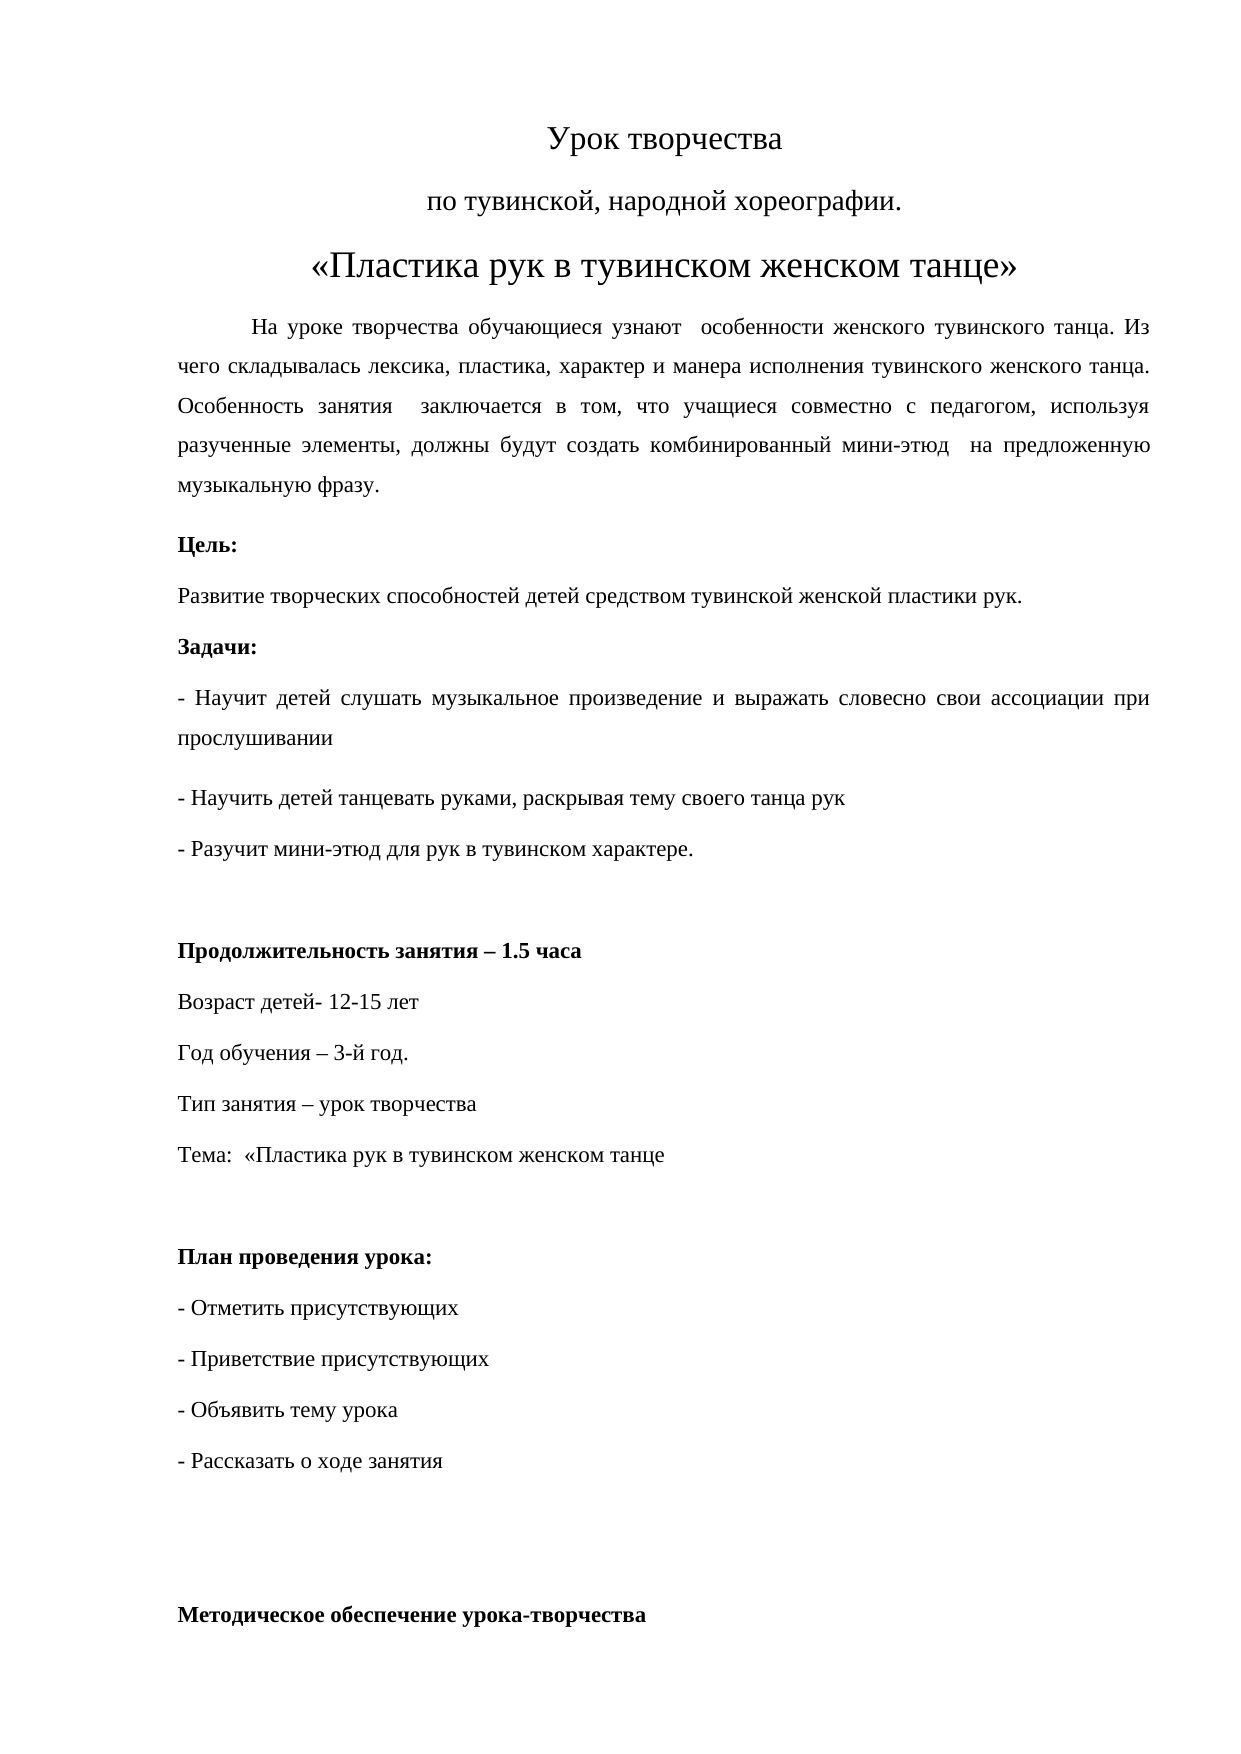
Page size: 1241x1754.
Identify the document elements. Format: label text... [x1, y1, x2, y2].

text «Пластика рук в тувинском женском танце» [177, 242, 1152, 286]
text - Объявить тему урока [177, 1396, 1152, 1423]
text Цель: [177, 531, 1152, 557]
text Урок творчества [177, 118, 1152, 156]
text Тип занятия – урок творчества [177, 1090, 1152, 1117]
text - Отметить присутствующих [177, 1294, 1152, 1321]
text - Разучит мини-этюд для рук в тувинском характере. [177, 835, 1152, 861]
text Задачи: [177, 633, 1152, 659]
text Продолжительность занятия – 1.5 часа [177, 937, 1152, 963]
text На уроке творчества обучающиеся узнают особенности женского тувинского танца. Из чего складывалась лексика, пластика, характер и манера исполнения тувинского женского танца. Особенность занятия заключается в том, что учащиеся совместно с педагогом, используя разученные элементы, должны будут создать комбинированный мини-этюд на предложенную музыкальную фразу. [177, 313, 1152, 497]
text План проведения урока: [177, 1243, 1152, 1270]
text - Приветствие присутствующих [177, 1345, 1152, 1372]
text Методическое обеспечение урока-творчества [177, 1601, 1152, 1627]
text - Научить детей танцевать руками, раскрывая тему своего танца рук [177, 784, 1152, 810]
text - Рассказать о ходе занятия [177, 1447, 1152, 1474]
text Год обучения – 3-й год. [177, 1039, 1152, 1066]
text Развитие творческих способностей детей средством тувинской женской пластики рук. [177, 582, 1152, 608]
text по тувинской, народной хореографии. [177, 183, 1152, 217]
text Тема: «Пластика рук в тувинском женском танце [177, 1141, 1152, 1168]
text - Научит детей слушать музыкальное произведение и выражать словесно свои ассоциации при прослушивании [177, 684, 1152, 750]
text Возраст детей- 12-15 лет [177, 988, 1152, 1014]
